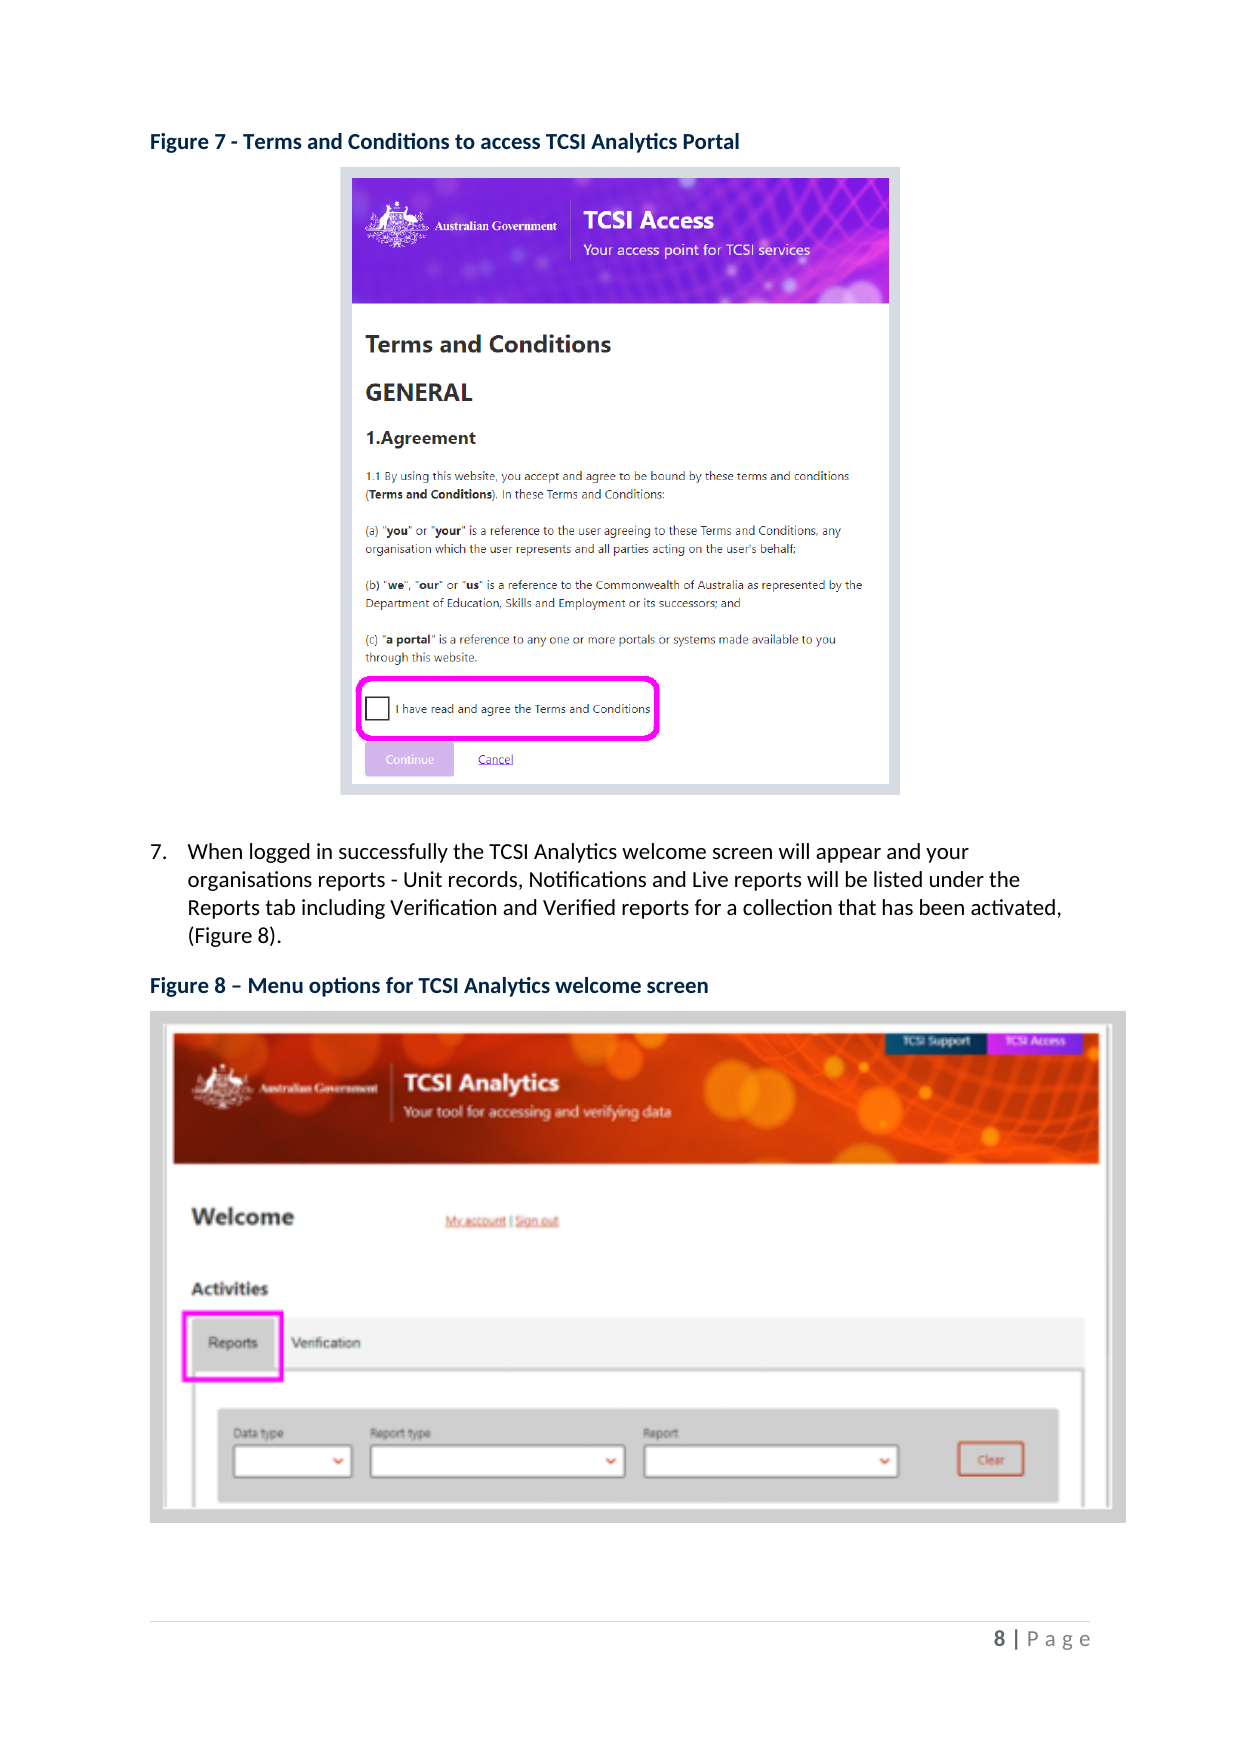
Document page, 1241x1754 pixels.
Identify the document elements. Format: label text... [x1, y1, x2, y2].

picture [150, 1011, 1126, 1523]
text Figure 7 - Terms and Conditions to access TCSI Analytics Portal [150, 127, 1090, 155]
list When logged in successfully the TCSI Analytics welcome screen will appear and your organisations reports - Unit records, Notifications and Live reports will be listed under the Reports tab including Verification and Verified reports for a collection that has been activated, (Figure 8). [150, 837, 1090, 949]
text Figure 8 – Menu options for TCSI Analytics welcome screen [150, 971, 1090, 999]
picture [340, 167, 900, 795]
